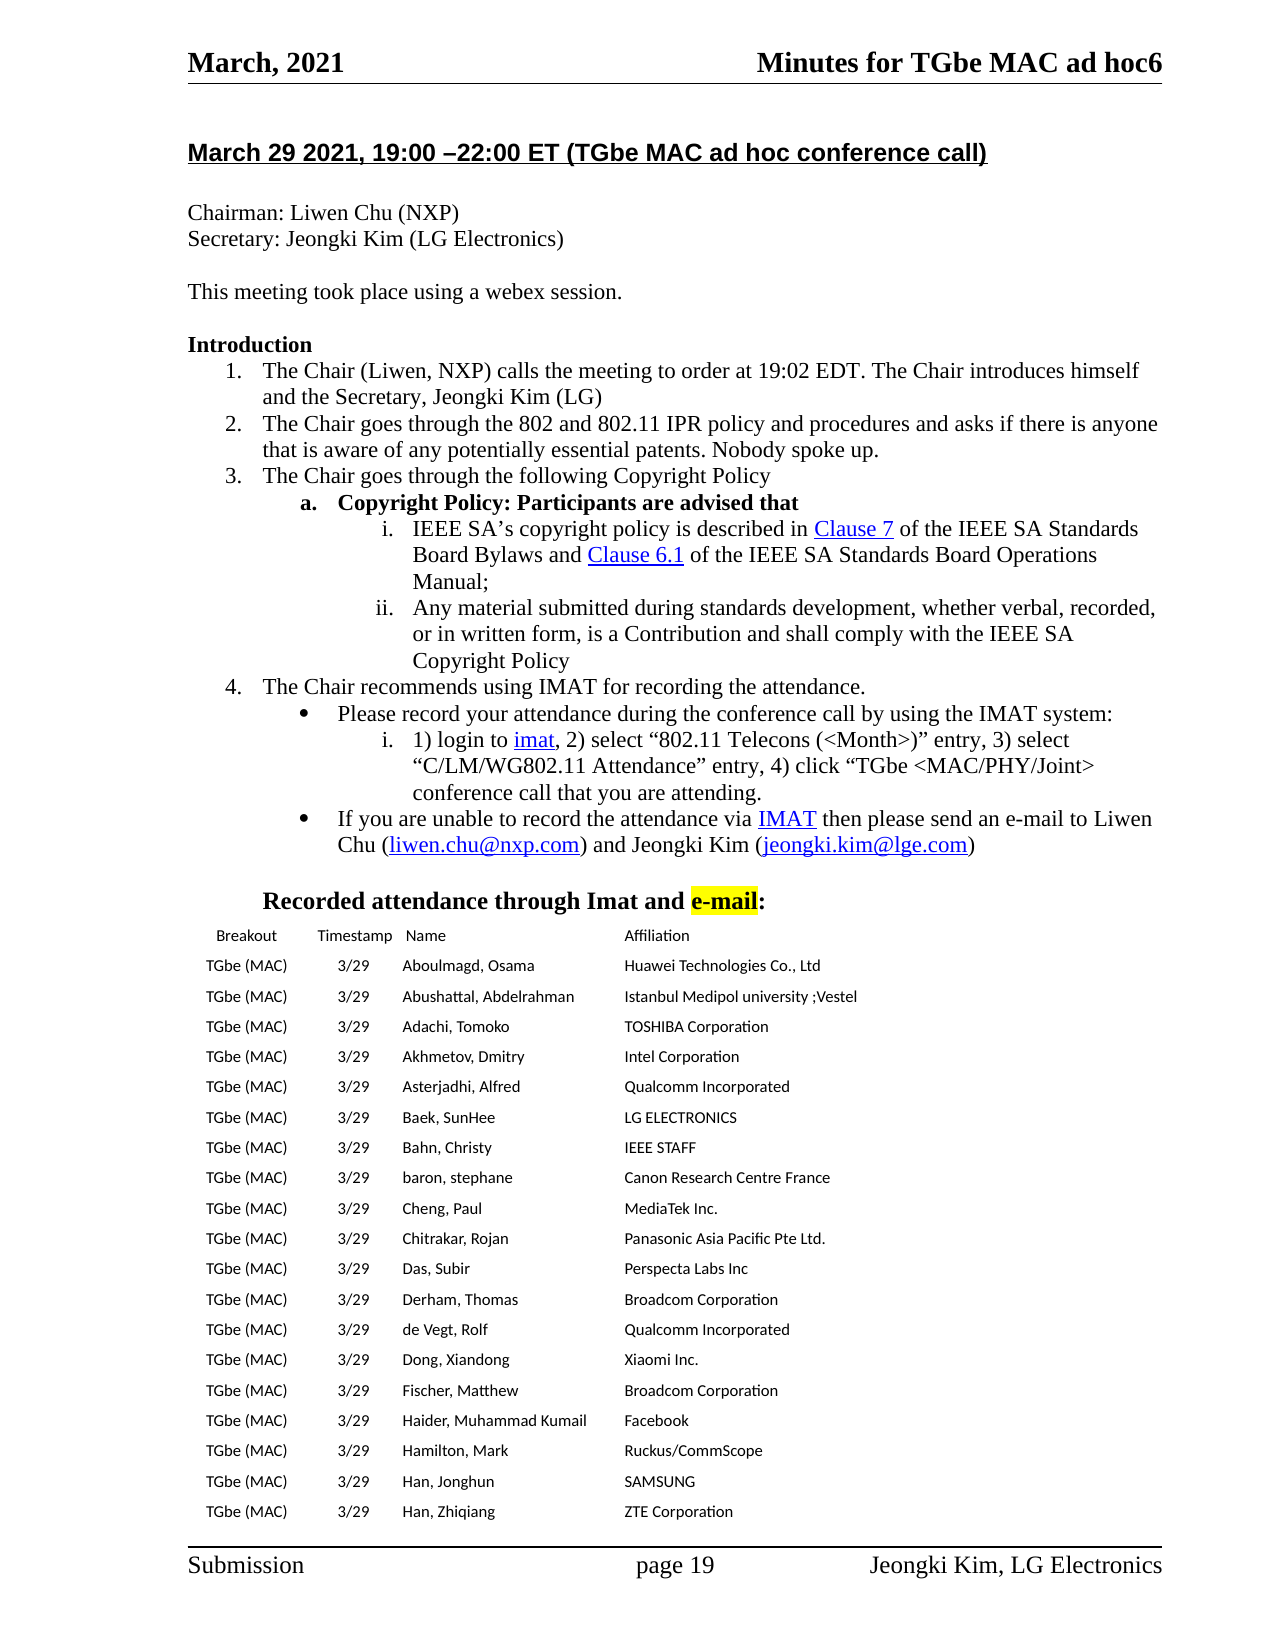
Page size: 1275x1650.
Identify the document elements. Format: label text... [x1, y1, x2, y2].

table_header Breakout [188, 915, 306, 946]
table_cell TGbe (MAC) [188, 1340, 306, 1370]
table_cell Panasonic Asia Pacific Pte Ltd. [623, 1218, 1162, 1249]
table_cell Intel Corporation [623, 1036, 1162, 1067]
table_cell TGbe (MAC) [188, 1067, 306, 1097]
table_cell 3/29 [306, 1097, 401, 1127]
table_cell Fischer, Matthew [401, 1370, 623, 1400]
table_cell TGbe (MAC) [188, 1218, 306, 1249]
table_cell 3/29 [306, 1218, 401, 1249]
list Copyright Policy: Participants are advised that [300, 489, 1162, 515]
table_cell 3/29 [306, 1036, 401, 1067]
table_cell 3/29 [306, 1067, 401, 1097]
table_cell Derham, Thomas [401, 1279, 623, 1309]
list IEEE SA’s copyright policy is described in Clause 7 of the IEEE SA Standards Board Bylaws and Clause 6.1 of the IEEE SA Standards Board Operations Manual; [394, 515, 1162, 594]
table_cell Qualcomm Incorporated [623, 1309, 1162, 1339]
table_cell 3/29 [306, 1400, 401, 1431]
table_cell Qualcomm Incorporated [623, 1067, 1162, 1097]
table_cell MediaTek Inc. [623, 1188, 1162, 1218]
table_cell Broadcom Corporation [623, 1279, 1162, 1309]
table_cell Facebook [623, 1400, 1162, 1431]
table_cell 3/29 [306, 1128, 401, 1158]
list Any material submitted during standards development, whether verbal, recorded, or in written form, is a Contribution and shall comply with the IEEE SA Copyright Policy [394, 594, 1162, 673]
list The Chair recommends using IMAT for recording the attendance. [225, 673, 1162, 699]
table_cell 3/29 [306, 1158, 401, 1188]
text This meeting took place using a webex session. [187, 278, 1162, 304]
table_header Timestamp [306, 915, 404, 946]
table_cell Han, Jonghun [401, 1461, 623, 1491]
text Secretary: Jeongki Kim (LG Electronics) [187, 225, 1162, 252]
table_cell 3/29 [306, 976, 401, 1006]
table_cell Huawei Technologies Co., Ltd [623, 946, 1162, 976]
table_cell TGbe (MAC) [188, 1400, 306, 1431]
table_cell SAMSUNG [623, 1461, 1162, 1491]
table_cell TGbe (MAC) [188, 1006, 306, 1036]
list 1) login to imat, 2) select “802.11 Telecons (<Month>)” entry, 3) select “C/LM/WG802.11 Attendance” entry, 4) click “TGbe <MAC/PHY/Joint> conference call that you are attending. [394, 726, 1162, 805]
table_cell Chitrakar, Rojan [401, 1218, 623, 1249]
table_cell Abushattal, Abdelrahman [401, 976, 623, 1006]
table_cell 3/29 [306, 1309, 401, 1339]
table_cell TOSHIBA Corporation [623, 1006, 1162, 1036]
table_cell Bahn, Christy [401, 1128, 623, 1158]
table_cell TGbe (MAC) [188, 1128, 306, 1158]
table_cell TGbe (MAC) [188, 1491, 306, 1521]
table_cell TGbe (MAC) [188, 1461, 306, 1491]
table_header Affiliation [623, 915, 1162, 946]
list The Chair (Liwen, NXP) calls the meeting to order at 19:02 EDT. The Chair introduces himself and the Secretary, Jeongki Kim (LG) [225, 357, 1162, 410]
table_cell ZTE Corporation [623, 1491, 1162, 1521]
table_cell TGbe (MAC) [188, 1097, 306, 1127]
table_cell Dong, Xiandong [401, 1340, 623, 1370]
table_cell TGbe (MAC) [188, 1279, 306, 1309]
table_cell 3/29 [306, 1491, 401, 1521]
list Please record your attendance during the conference call by using the IMAT system: [300, 699, 1162, 726]
list Recorded attendance through Imat and e-mail: [262, 886, 691, 915]
table_cell Aboulmagd, Osama [401, 946, 623, 976]
table_cell 3/29 [306, 1249, 401, 1279]
table_cell 3/29 [306, 1340, 401, 1370]
table_cell TGbe (MAC) [188, 1249, 306, 1279]
table_cell TGbe (MAC) [188, 1309, 306, 1339]
text Introduction [187, 331, 1162, 357]
table_cell 3/29 [306, 1188, 401, 1218]
table_cell Broadcom Corporation [623, 1370, 1162, 1400]
table_cell Perspecta Labs Inc [623, 1249, 1162, 1279]
table_cell TGbe (MAC) [188, 1036, 306, 1067]
table_cell 3/29 [306, 1370, 401, 1400]
table_cell IEEE STAFF [623, 1128, 1162, 1158]
table_cell Akhmetov, Dmitry [401, 1036, 623, 1067]
table_cell Cheng, Paul [401, 1188, 623, 1218]
table_cell Xiaomi Inc. [623, 1340, 1162, 1370]
table_cell Haider, Muhammad Kumail [401, 1400, 623, 1431]
table_cell 3/29 [306, 1279, 401, 1309]
list The Chair goes through the 802 and 802.11 IPR policy and procedures and asks if there is anyone that is aware of any potentially essential patents. Nobody spoke up. [225, 410, 1162, 462]
table_cell de Vegt, Rolf [401, 1309, 623, 1339]
list The Chair goes through the following Copyright Policy [225, 462, 1162, 489]
table_cell LG ELECTRONICS [623, 1097, 1162, 1127]
table_cell Adachi, Tomoko [401, 1006, 623, 1036]
text Chairman: Liwen Chu (NXP) [187, 199, 1162, 225]
table_header Name [404, 915, 623, 946]
table_cell TGbe (MAC) [188, 1370, 306, 1400]
table_cell baron, stephane [401, 1158, 623, 1188]
table_cell TGbe (MAC) [188, 946, 306, 976]
table_cell Han, Zhiqiang [401, 1491, 623, 1521]
list Recorded attendance through Imat and e-mail: [758, 886, 1162, 915]
table_cell 3/29 [306, 1006, 401, 1036]
table_cell Baek, SunHee [401, 1097, 623, 1127]
table_cell Istanbul Medipol university ;Vestel [623, 976, 1162, 1006]
table_cell TGbe (MAC) [188, 1188, 306, 1218]
table_cell Ruckus/CommScope [623, 1431, 1162, 1461]
table_cell TGbe (MAC) [188, 1431, 306, 1461]
table_cell Hamilton, Mark [401, 1431, 623, 1461]
list If you are unable to record the attendance via IMAT then please send an e-mail to Liwen Chu (liwen.chu@nxp.com) and Jeongki Kim (jeongki.kim@lge.com) [300, 805, 1162, 858]
table_cell TGbe (MAC) [188, 976, 306, 1006]
table_cell 3/29 [306, 1431, 401, 1461]
table_cell Das, Subir [401, 1249, 623, 1279]
table_cell Canon Research Centre France [623, 1158, 1162, 1188]
table_cell 3/29 [306, 946, 401, 976]
table_cell TGbe (MAC) [188, 1158, 306, 1188]
subtitle March 29 2021, 19:00 –22:00 ET (TGbe MAC ad hoc conference call) [187, 137, 1162, 166]
table_cell Asterjadhi, Alfred [401, 1067, 623, 1097]
table_cell 3/29 [306, 1461, 401, 1491]
